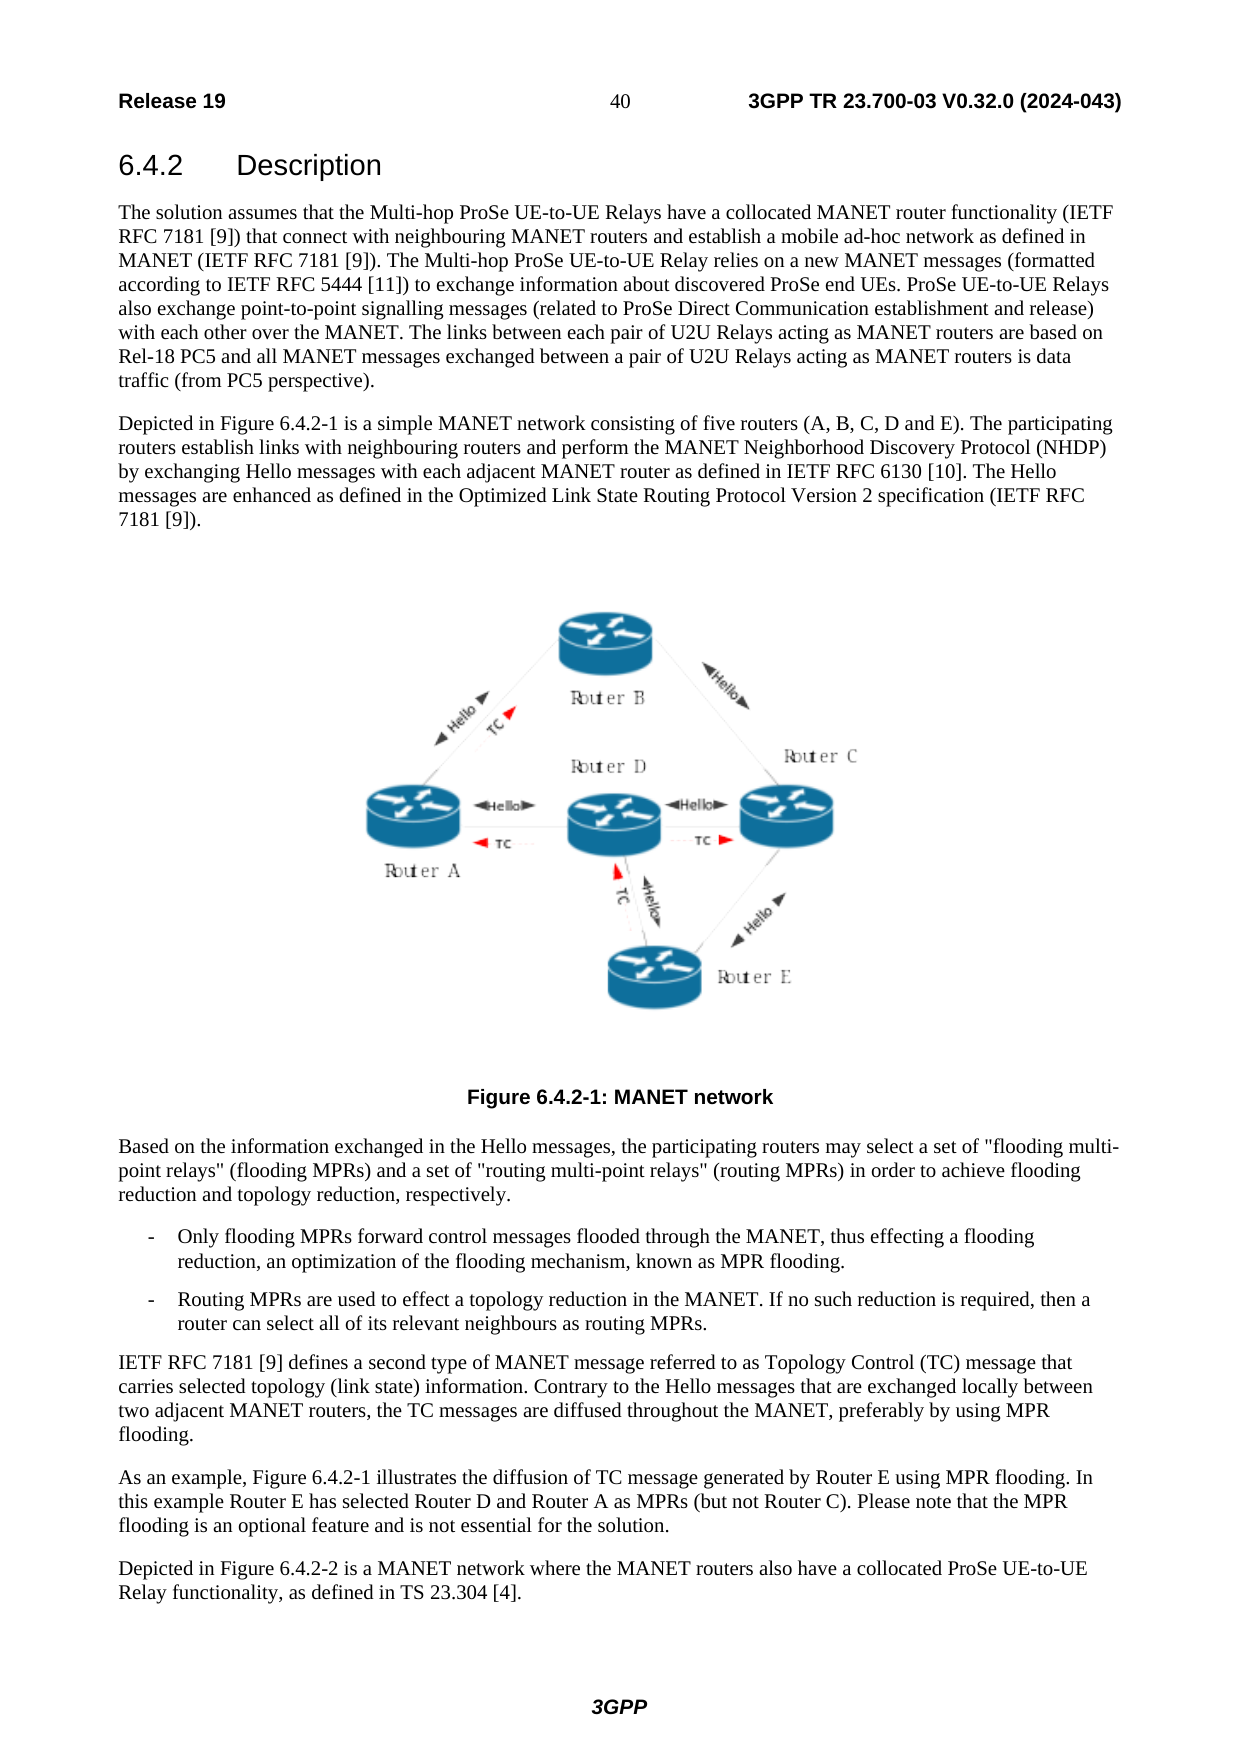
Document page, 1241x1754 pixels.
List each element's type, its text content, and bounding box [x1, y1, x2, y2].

text Figure 6.4.2-1: MANET network [118, 1084, 1122, 1108]
text IETF RFC 7181 [9] defines a second type of MANET message referred to as Topology Control (TC) message that carries selected topology (link state) information. Contrary to the Hello messages that are exchanged locally between two adjacent MANET routers, the TC messages are diffused throughout the MANET, preferably by using MPR flooding. [118, 1350, 1122, 1446]
text The solution assumes that the Multi-hop ProSe UE-to-UE Relays have a collocated MANET router functionality (IETF RFC 7181 [9]) that connect with neighbouring MANET routers and establish a mobile ad-hoc network as defined in MANET (IETF RFC 7181 [9]). The Multi-hop ProSe UE-to-UE Relay relies on a new MANET messages (formatted according to IETF RFC 5444 [11]) to exchange information about discovered ProSe end UEs. ProSe UE-to-UE Relays also exchange point-to-point signalling messages (related to ProSe Direct Communication establishment and release) with each other over the MANET. The links between each pair of U2U Relays acting as MANET routers are based on Rel-18 PC5 and all MANET messages exchanged between a pair of U2U Relays acting as MANET routers is data traffic (from PC5 perspective). [118, 200, 1122, 392]
text - Routing MPRs are used to effect a topology reduction in the MANET. If no such reduction is required, then a router can select all of its relevant neighbours as routing MPRs. [148, 1287, 1122, 1335]
text Depicted in Figure 6.4.2-1 is a simple MANET network consisting of five routers (A, B, C, D and E). The participating routers establish links with neighbouring routers and perform the MANET Neighborhood Discovery Protocol (NHDP) by exchanging Hello messages with each adjacent MANET router as defined in IETF RFC 6130 [10]. The Hello messages are enhanced as defined in the Optimized Link State Routing Protocol Version 2 specification (IETF RFC 7181 [9]). [118, 411, 1122, 531]
text Based on the information exchanged in the Hello messages, the participating routers may select a set of "flooding multi-point relays" (flooding MPRs) and a set of "routing multi-point relays" (routing MPRs) in order to achieve flooding reduction and topology reduction, respectively. [118, 1133, 1122, 1206]
subtitle 6.4.2 Description [118, 147, 1122, 181]
text - Only flooding MPRs forward control messages flooded through the MANET, thus effecting a flooding reduction, an optimization of the flooding mechanism, known as MPR flooding. [148, 1224, 1122, 1273]
text Depicted in Figure 6.4.2-2 is a MANET network where the MANET routers also have a collocated ProSe UE-to-UE Relay functionality, as defined in TS 23.304 [4]. [118, 1556, 1122, 1604]
text As an example, Figure 6.4.2-1 illustrates the diffusion of TC message generated by Router E using MPR flooding. In this example Router E has selected Router D and Router A as MPRs (but not Router C). Please note that the MPR flooding is an optional feature and is not essential for the solution. [118, 1465, 1122, 1537]
